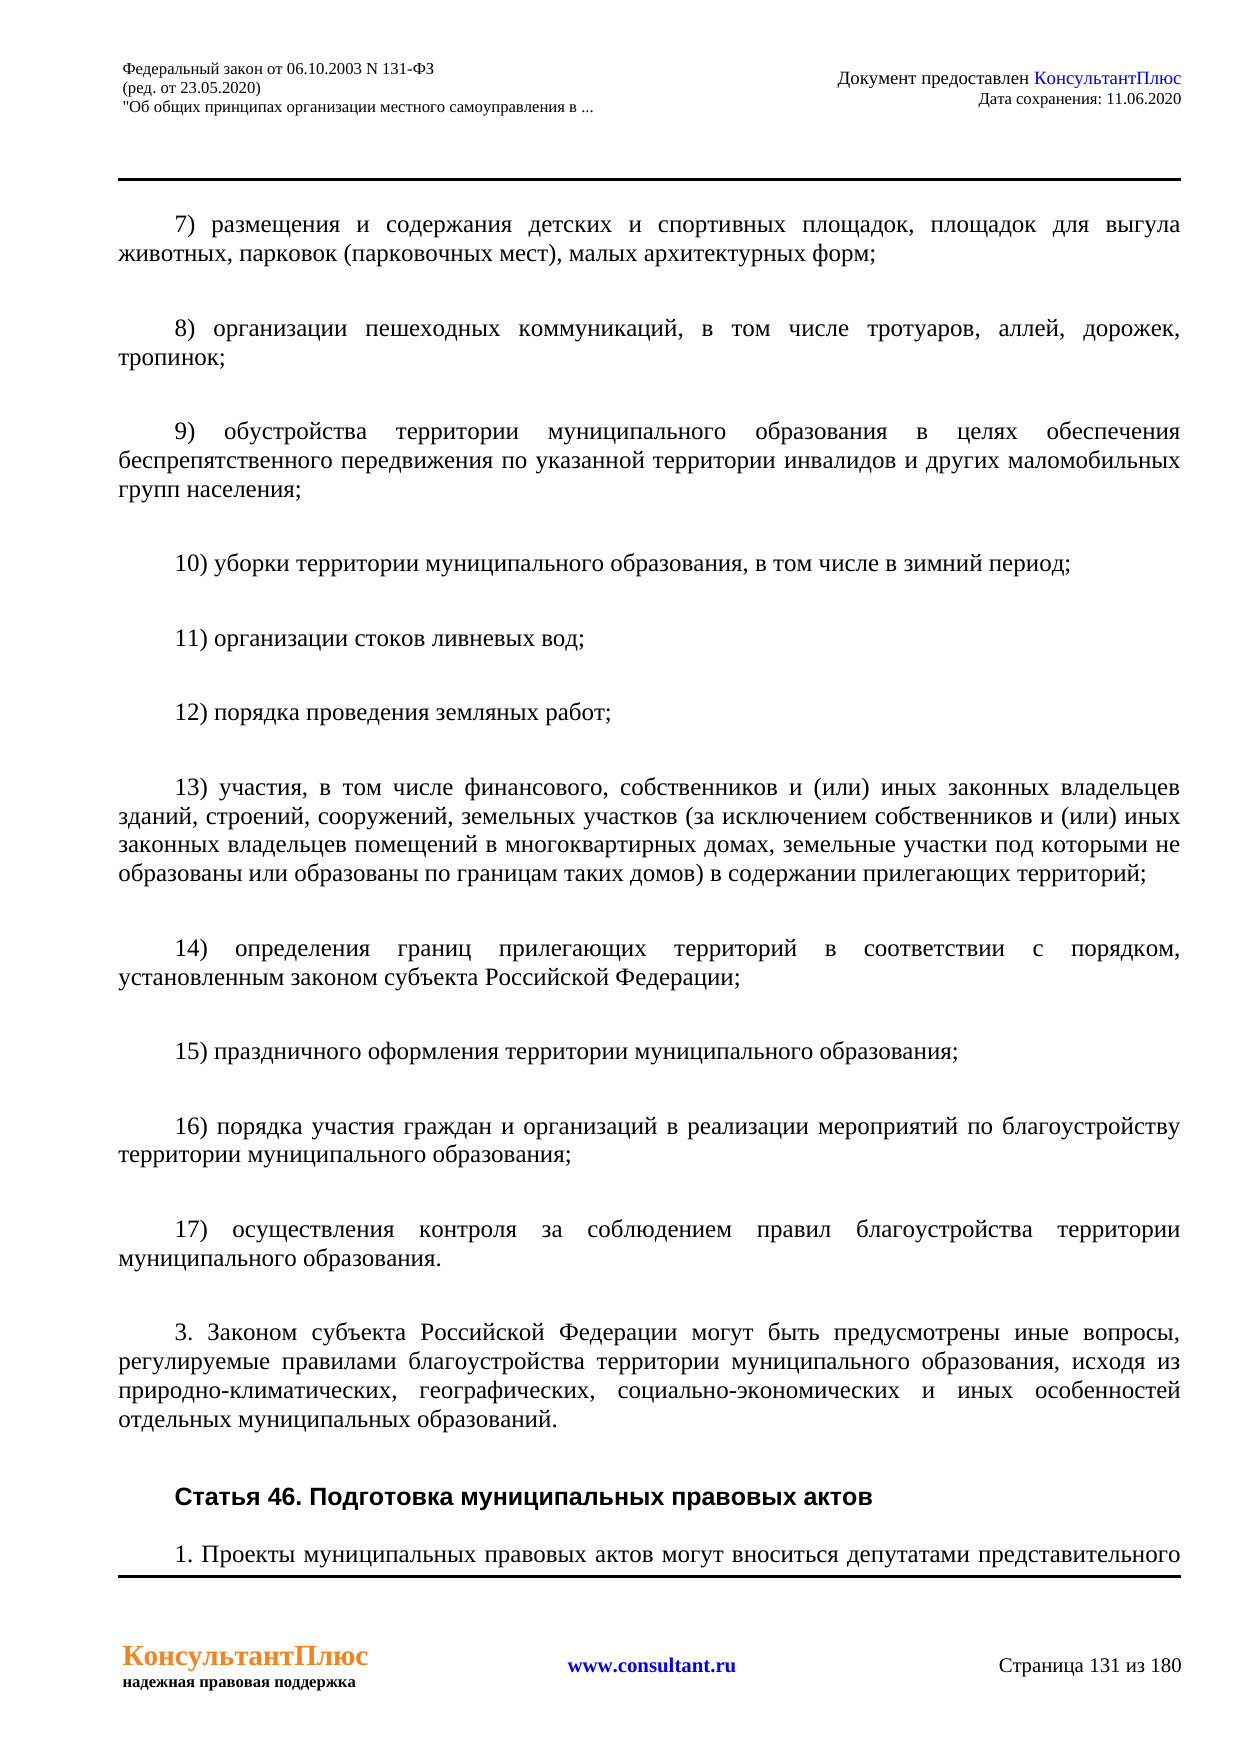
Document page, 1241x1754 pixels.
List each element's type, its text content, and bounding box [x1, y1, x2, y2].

text 7) размещения и содержания детских и спортивных площадок, площадок для выгула животных, парковок (парковочных мест), малых архитектурных форм; [118, 209, 1181, 267]
text 17) осуществления контроля за соблюдением правил благоустройства территории муниципального образования. [118, 1214, 1181, 1272]
text 9) обустройства территории муниципального образования в целях обеспечения беспрепятственного передвижения по указанной территории инвалидов и других маломобильных групп населения; [118, 416, 1181, 502]
text 3. Законом субъекта Российской Федерации могут быть предусмотрены иные вопросы, регулируемые правилами благоустройства территории муниципального образования, исходя из природно-климатических, географических, социально-экономических и иных особенностей отдельных муниципальных образований. [118, 1317, 1181, 1432]
text 8) организации пешеходных коммуникаций, в том числе тротуаров, аллей, дорожек, тропинок; [118, 313, 1181, 370]
text 11) организации стоков ливневых вод; [118, 623, 1181, 652]
text 13) участия, в том числе финансового, собственников и (или) иных законных владельцев зданий, строений, сооружений, земельных участков (за исключением собственников и (или) иных законных владельцев помещений в многоквартирных домах, земельные участки под которыми не образованы или образованы по границам таких домов) в содержании прилегающих территорий; [118, 772, 1181, 887]
text 12) порядка проведения земляных работ; [118, 697, 1181, 726]
text 15) праздничного оформления территории муниципального образования; [118, 1036, 1181, 1065]
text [118, 1539, 1181, 1568]
text 16) порядка участия граждан и организаций в реализации мероприятий по благоустройству территории муниципального образования; [118, 1111, 1181, 1168]
text 14) определения границ прилегающих территорий в соответствии с порядком, установленным законом субъекта Российской Федерации; [118, 933, 1181, 990]
title Статья 46. Подготовка муниципальных правовых актов [118, 1482, 1181, 1511]
text 10) уборки территории муниципального образования, в том числе в зимний период; [118, 548, 1181, 577]
